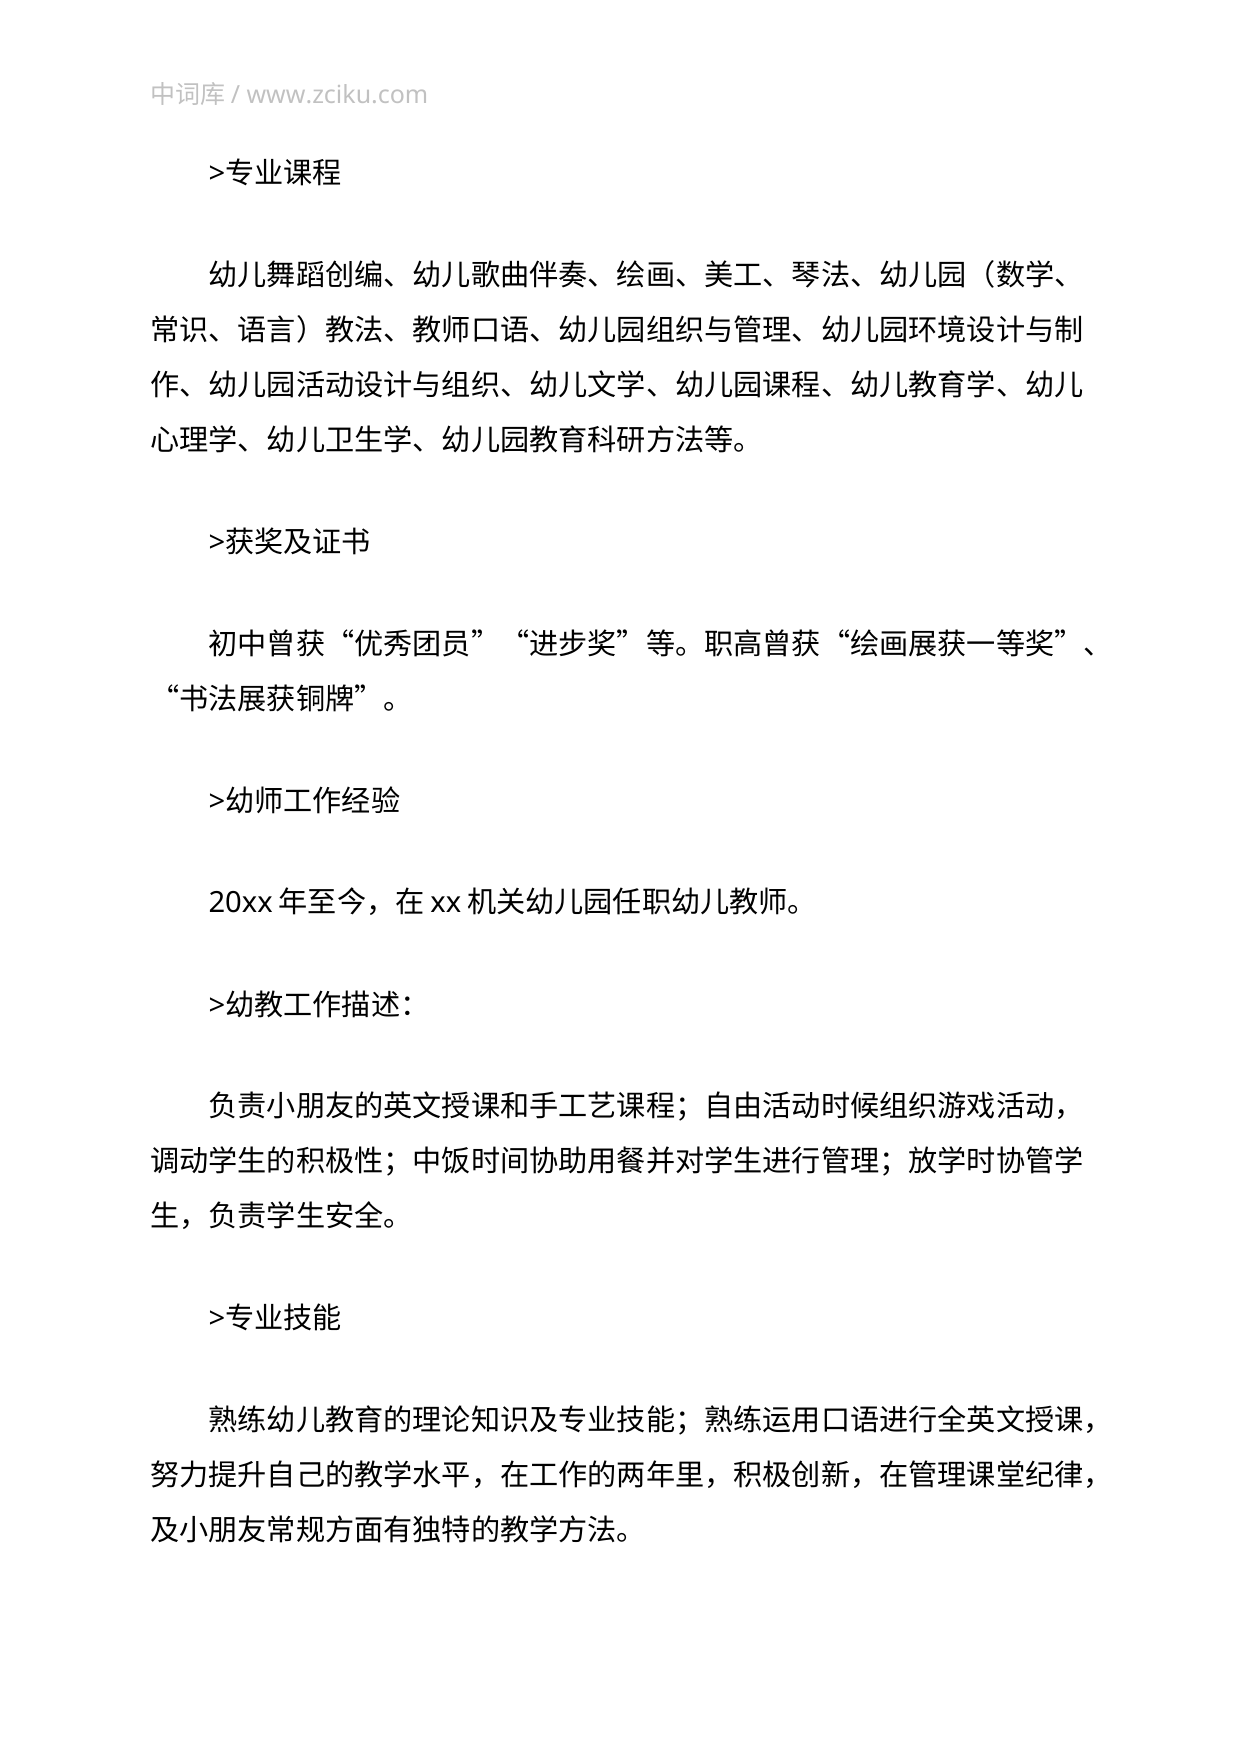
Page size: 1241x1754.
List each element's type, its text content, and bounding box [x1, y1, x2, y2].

text 幼儿舞蹈创编、幼儿歌曲伴奏、绘画、美工、琴法、幼儿园（数学、常识、语言）教法、教师口语、幼儿园组织与管理、幼儿园环境设计与制作、幼儿园活动设计与组织、幼儿文学、幼儿园课程、幼儿教育学、幼儿心理学、幼儿卫生学、幼儿园教育科研方法等。 [150, 252, 1090, 459]
text >幼师工作经验 [150, 777, 1090, 819]
text 熟练幼儿教育的理论知识及专业技能；熟练运用口语进行全英文授课，努力提升自己的教学水平，在工作的两年里，积极创新，在管理课堂纪律，及小朋友常规方面有独特的教学方法。 [150, 1397, 1090, 1549]
text >专业课程 [150, 150, 1090, 192]
text 20xx年至今，在xx机关幼儿园任职幼儿教师。 [150, 879, 1090, 921]
text 负责小朋友的英文授课和手工艺课程；自由活动时候组织游戏活动，调动学生的积极性；中饭时间协助用餐并对学生进行管理；放学时协管学生，负责学生安全。 [150, 1083, 1090, 1235]
text 初中曾获“优秀团员”“进步奖”等。职高曾获“绘画展获一等奖”、“书法展获铜牌”。 [150, 620, 1090, 718]
text >获奖及证书 [150, 518, 1090, 561]
text >专业技能 [150, 1294, 1090, 1337]
text >幼教工作描述： [150, 981, 1090, 1023]
